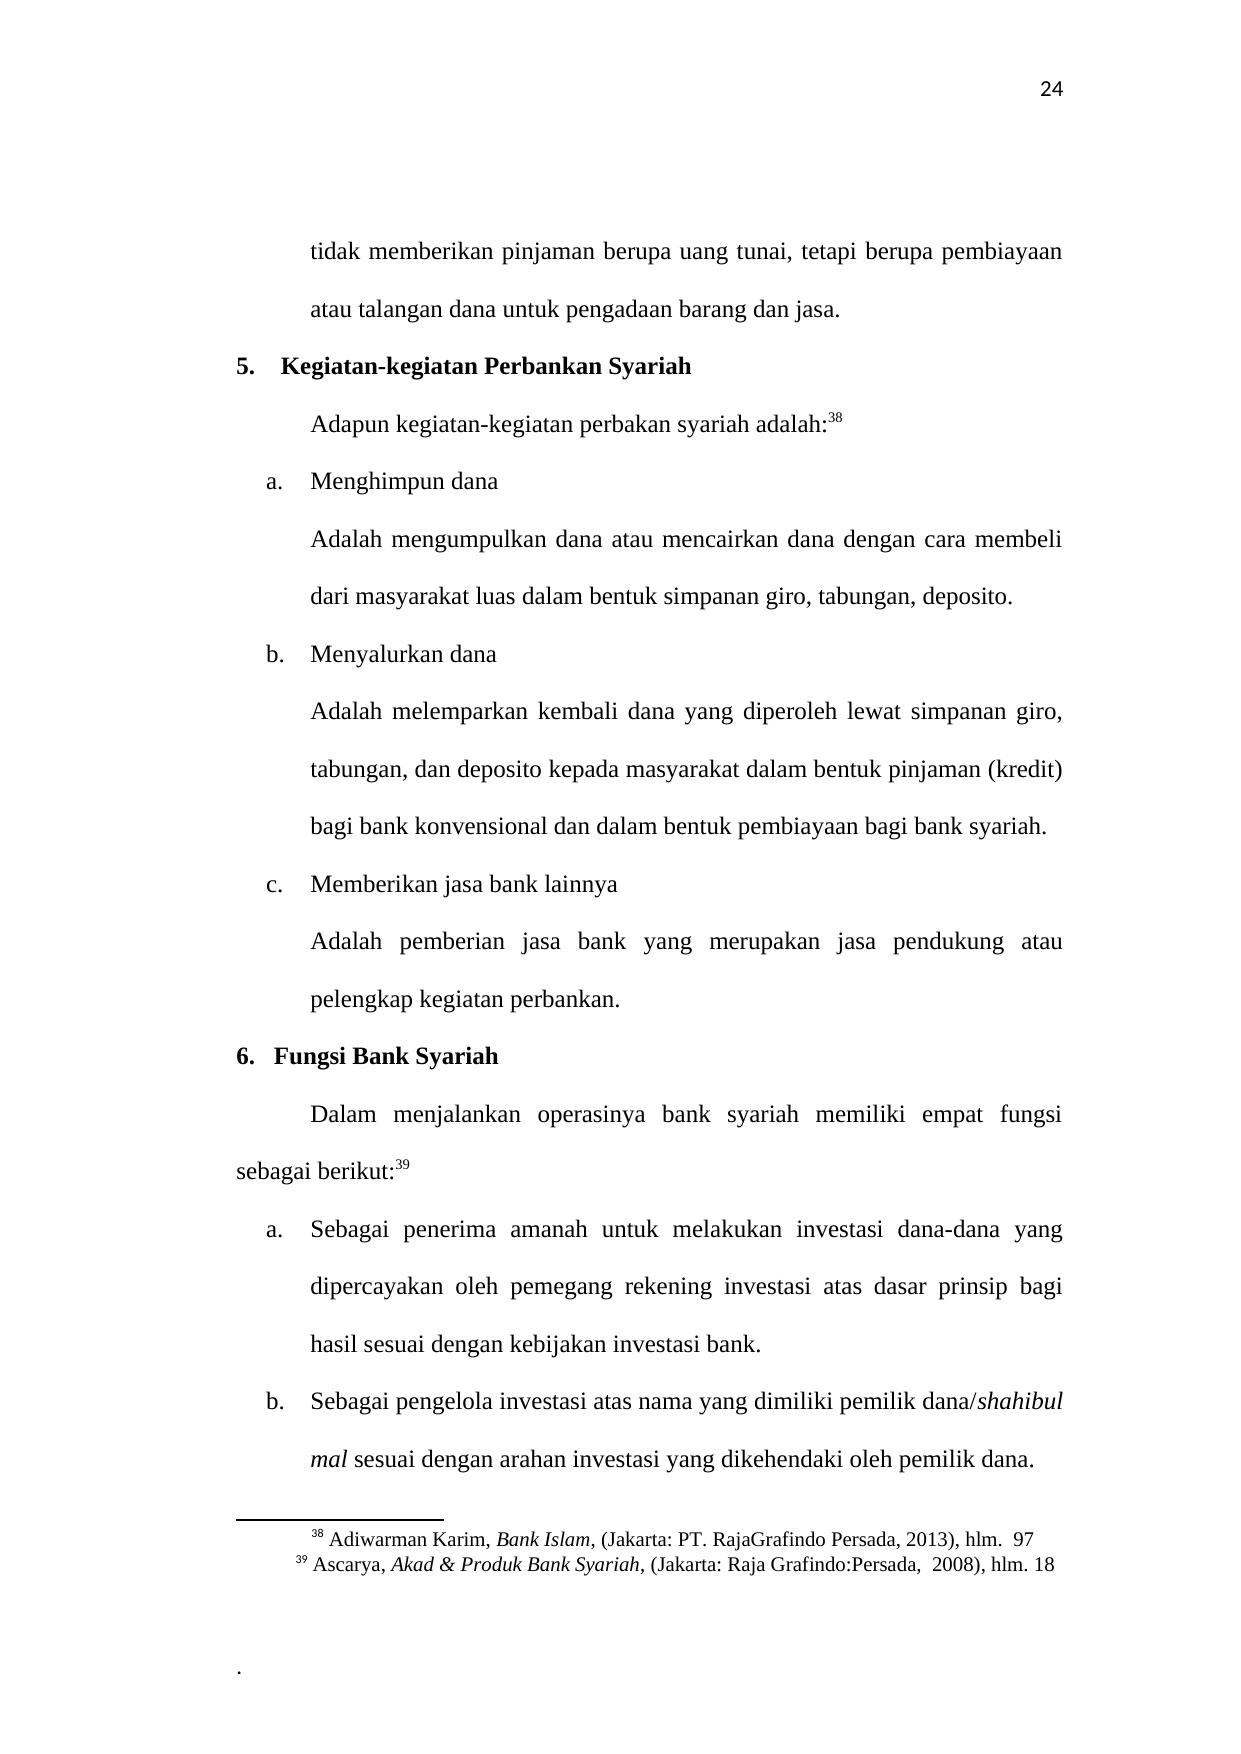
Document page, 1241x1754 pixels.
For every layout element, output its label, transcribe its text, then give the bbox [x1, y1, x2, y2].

list Fungsi Bank Syariah [236, 1041, 1063, 1070]
list Kegiatan-kegiatan Perbankan Syariah [236, 351, 1063, 380]
list Adapun kegiatan-kegiatan perbakan syariah adalah: [281, 409, 1063, 437]
list Dalam menjalankan operasinya bank syariah memiliki empat fungsi sebagai berikut: [236, 1099, 1063, 1185]
list Adalah pemberian jasa bank yang merupakan jasa pendukung atau pelengkap kegiatan perbankan. [310, 926, 1063, 1012]
list Memberikan jasa bank lainnya [266, 869, 1063, 897]
list Adalah melemparkan kembali dana yang diperoleh lewat simpanan giro, tabungan, dan deposito kepada masyarakat dalam bentuk pinjaman (kredit) bagi bank konvensional dan dalam bentuk pembiayaan bagi bank syariah. [310, 696, 1063, 840]
list Menyalurkan dana [266, 639, 1063, 667]
list Sebagai pengelola investasi atas nama yang dimiliki pemilik dana/shahibul mal sesuai dengan arahan investasi yang dikehendaki oleh pemilik dana. [266, 1386, 1063, 1472]
list Sebagai penerima amanah untuk melakukan investasi dana-dana yang dipercayakan oleh pemegang rekening investasi atas dasar prinsip bagi hasil sesuai dengan kebijakan investasi bank. [266, 1214, 1063, 1357]
list Adalah mengumpulkan dana atau mencairkan dana dengan cara membeli dari masyarakat luas dalam bentuk simpanan giro, tabungan, deposito. [310, 524, 1063, 610]
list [266, 236, 1063, 322]
list Menghimpun dana [266, 466, 1063, 495]
